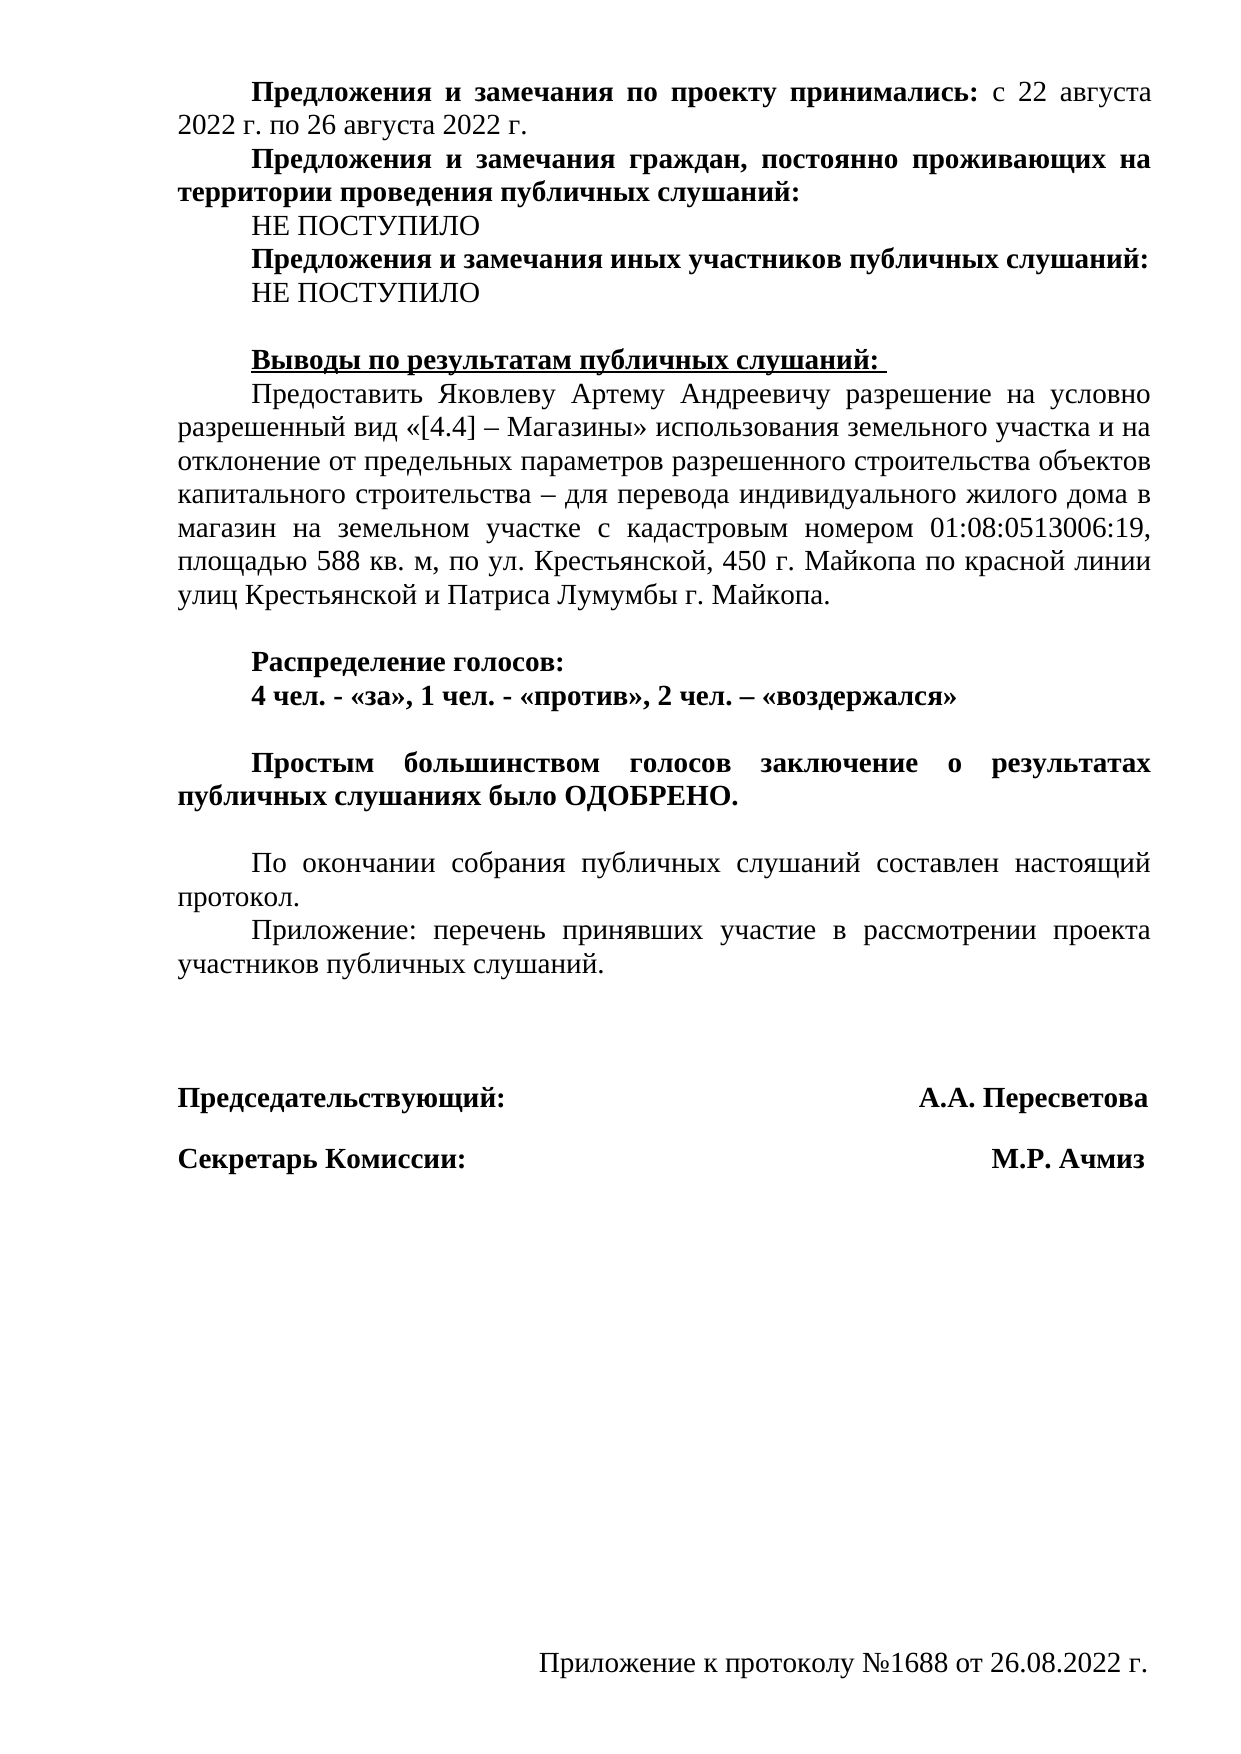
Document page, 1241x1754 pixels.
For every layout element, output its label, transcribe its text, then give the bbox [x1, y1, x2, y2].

text Простым большинством голосов заключение о результатах публичных слушаниях было ОДОБРЕНО. [177, 745, 1152, 812]
text Предоставить Яковлеву Артему Андреевичу разрешение на условно разрешенный вид «[4.4] – Магазины» использования земельного участка и на отклонение от предельных параметров разрешенного строительства объектов капитального строительства – для перевода индивидуального жилого дома в магазин на земельном участке с кадастровым номером 01:08:0513006:19, площадью 588 кв. м, по ул. Крестьянской, 450 г. Майкопа по красной линии улиц Крестьянской и Патриса Лумумбы г. Майкопа. [177, 376, 1152, 611]
text Выводы по результатам публичных слушаний: [177, 342, 1152, 376]
text Приложение: перечень принявших участие в рассмотрении проекта участников публичных слушаний. [177, 912, 1152, 979]
text НЕ ПОСТУПИЛО [177, 208, 1152, 242]
text Предложения и замечания граждан, постоянно проживающих на территории проведения публичных слушаний: [177, 141, 1152, 208]
text 4 чел. - «за», 1 чел. - «против», 2 чел. – «воздержался» [177, 678, 1152, 711]
text Предложения и замечания иных участников публичных слушаний: [177, 242, 1152, 275]
text Приложение к протоколу №1688 от 26.08.2022 г. [502, 1645, 1152, 1678]
text Секретарь Комиссии: М.Р. Ачмиз [177, 1142, 1152, 1175]
text Распределение голосов: [177, 644, 1152, 678]
text Председательствующий: А.А. Пересветова [177, 1080, 1181, 1114]
text Предложения и замечания по проекту принимались: с 22 августа 2022 г. по 26 августа 2022 г. [177, 74, 1152, 141]
text НЕ ПОСТУПИЛО [177, 275, 1152, 309]
text По окончании собрания публичных слушаний составлен настоящий протокол. [177, 845, 1152, 912]
